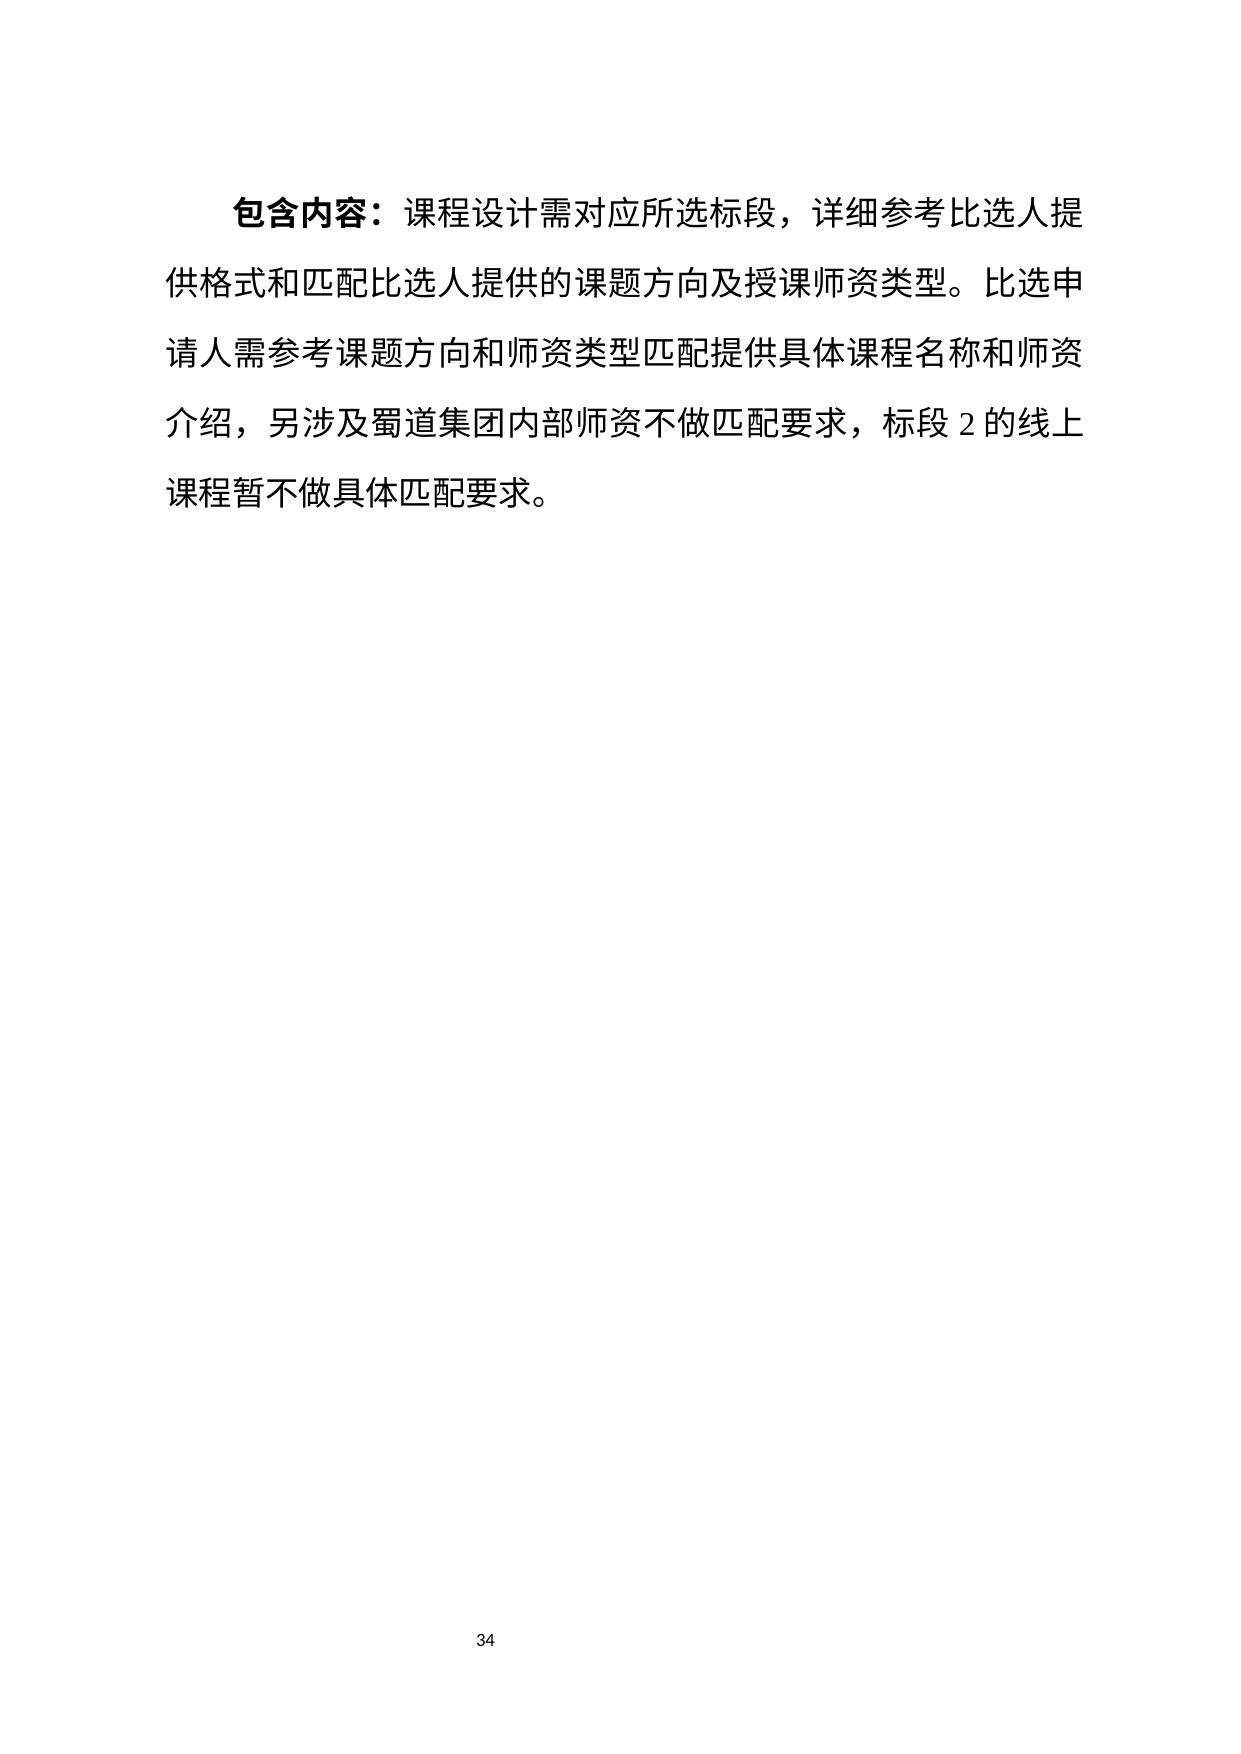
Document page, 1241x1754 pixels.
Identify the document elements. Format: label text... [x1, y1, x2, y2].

subtitle 包含内容：课程设计需对应所选标段，详细参考比选人提供格式和匹配比选人提供的课题方向及授课师资类型。比选申请人需参考课题方向和师资类型匹配提供具体课程名称和师资介绍，另涉及蜀道集团内部师资不做匹配要求，标段2的线上课程暂不做具体匹配要求。 [165, 178, 1085, 524]
